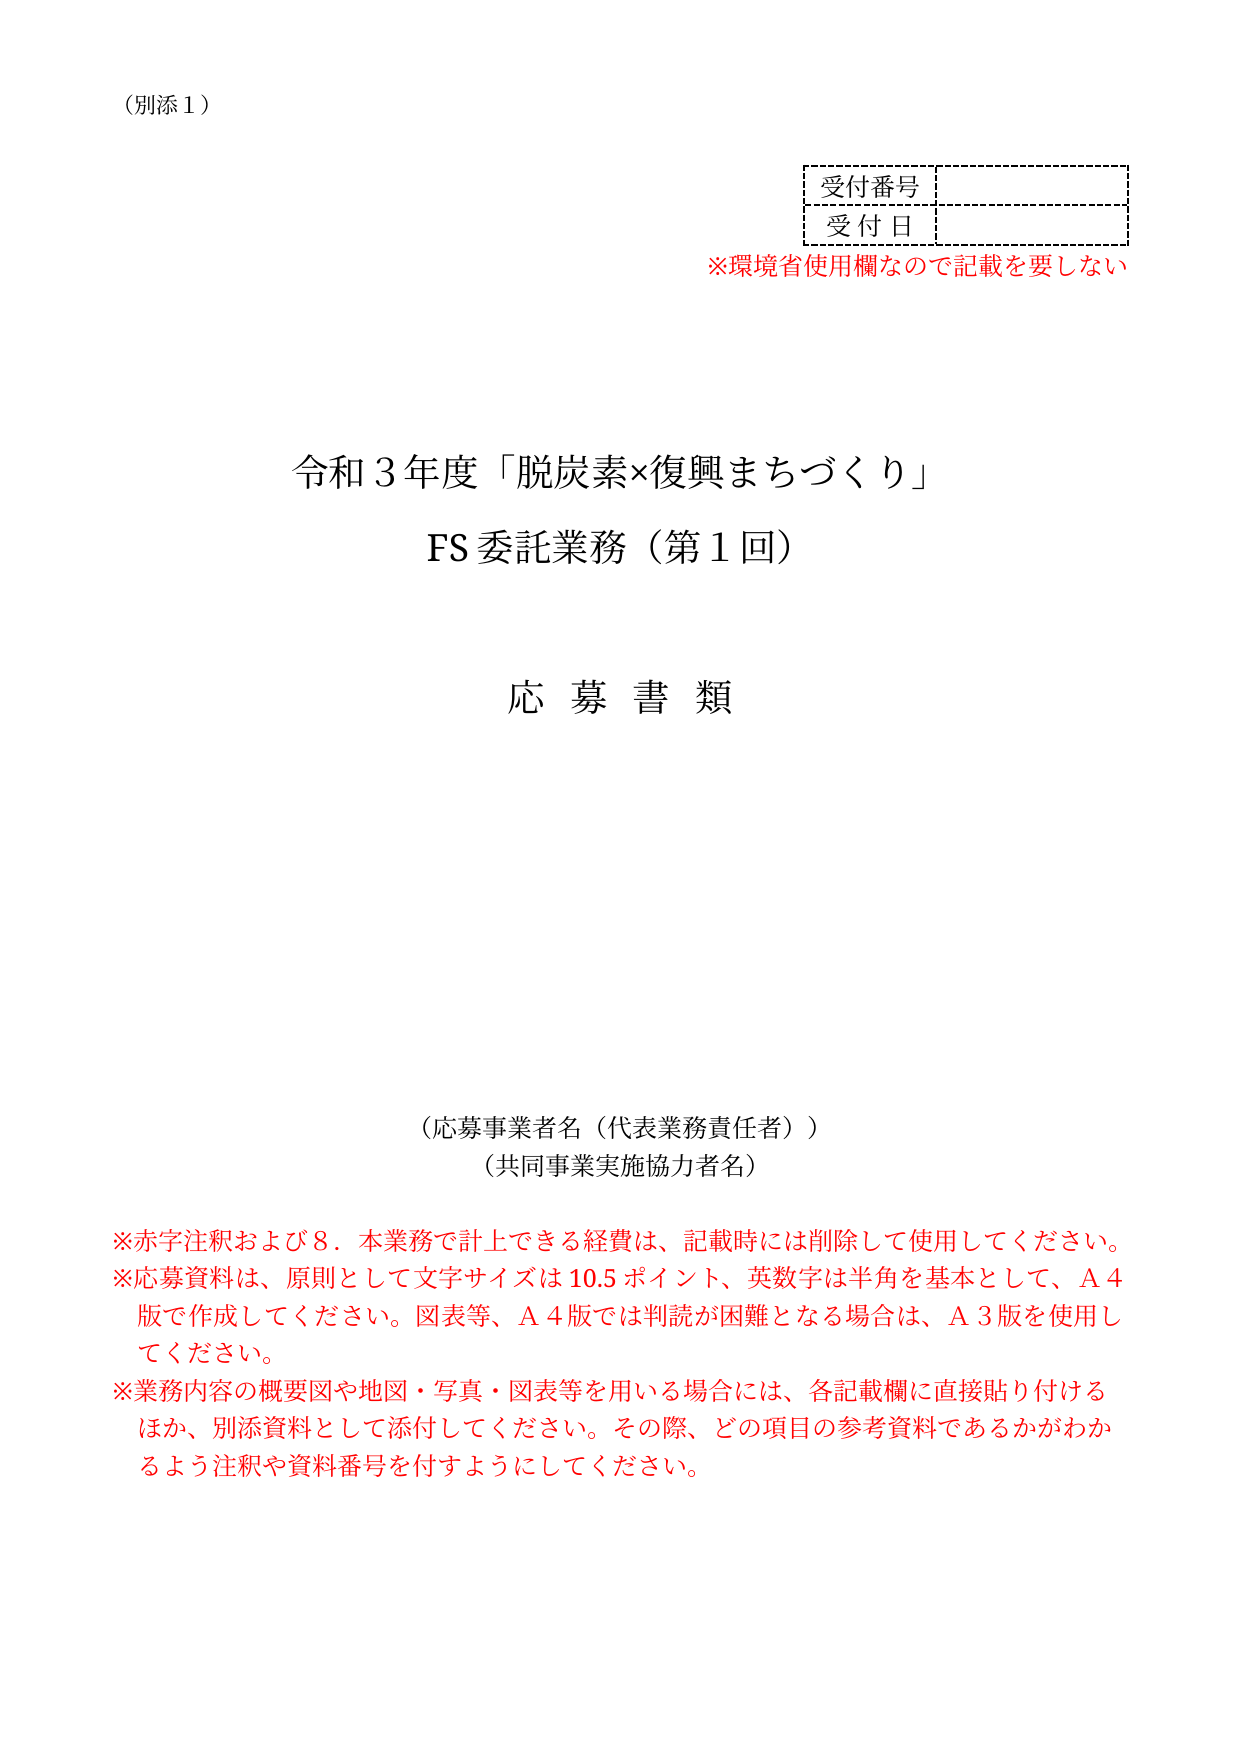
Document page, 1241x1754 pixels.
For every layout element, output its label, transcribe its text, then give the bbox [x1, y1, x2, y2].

table_cell 受付日 [804, 204, 936, 244]
text FS委託業務（第１回） [112, 508, 1128, 583]
table_header [936, 165, 1128, 204]
text （共同事業実施協力者名） [112, 1146, 1128, 1183]
text 応募書類 [112, 658, 1128, 733]
text （応募事業者名（代表業務責任者）） [112, 1108, 1128, 1146]
text ※環境省使用欄なので記載を要しない [112, 246, 1128, 283]
text ※赤字注釈および８．本業務で計上できる経費は、記載時には削除して使用してください。 [112, 1221, 1128, 1258]
text ※応募資料は、原則として文字サイズは10.5ポイント、英数字は半角を基本として、Ａ４版で作成してください。図表等、Ａ４版では判読が困難となる場合は、Ａ３版を使用してください。 [112, 1258, 1128, 1371]
text ※業務内容の概要図や地図・写真・図表等を用いる場合には、各記載欄に直接貼り付けるほか、別添資料として添付してください。その際、どの項目の参考資料であるかがわかるよう注釈や資料番号を付すようにしてください。 [112, 1371, 1128, 1483]
table_cell [936, 204, 1128, 244]
text 令和３年度「脱炭素×復興まちづくり」 [112, 433, 1128, 508]
table_header 受付番号 [804, 165, 936, 204]
